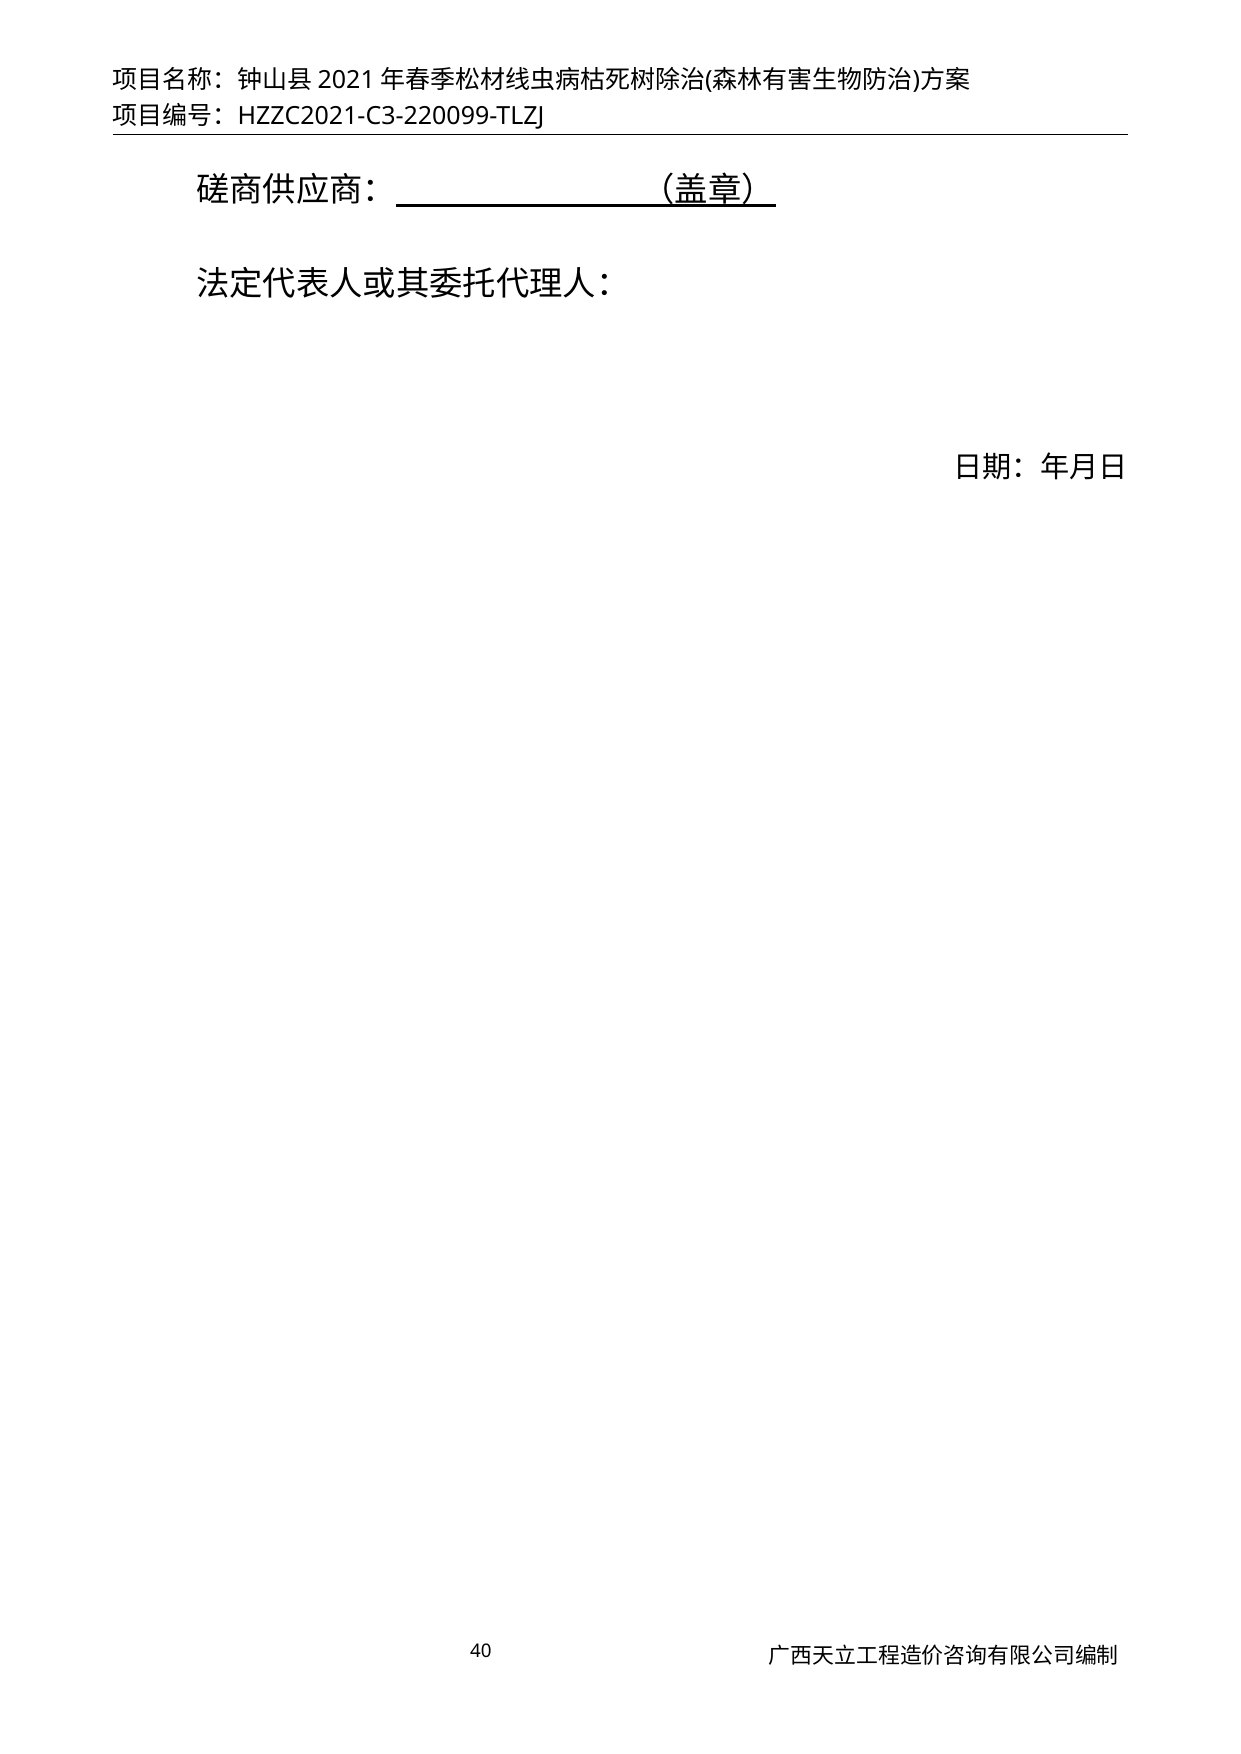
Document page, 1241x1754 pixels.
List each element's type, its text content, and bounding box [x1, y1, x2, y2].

text 磋商供应商： （盖章） [112, 153, 1128, 222]
text 法定代表人或其委托代理人： [112, 246, 1128, 315]
text 日期：年月日 [112, 431, 1128, 499]
